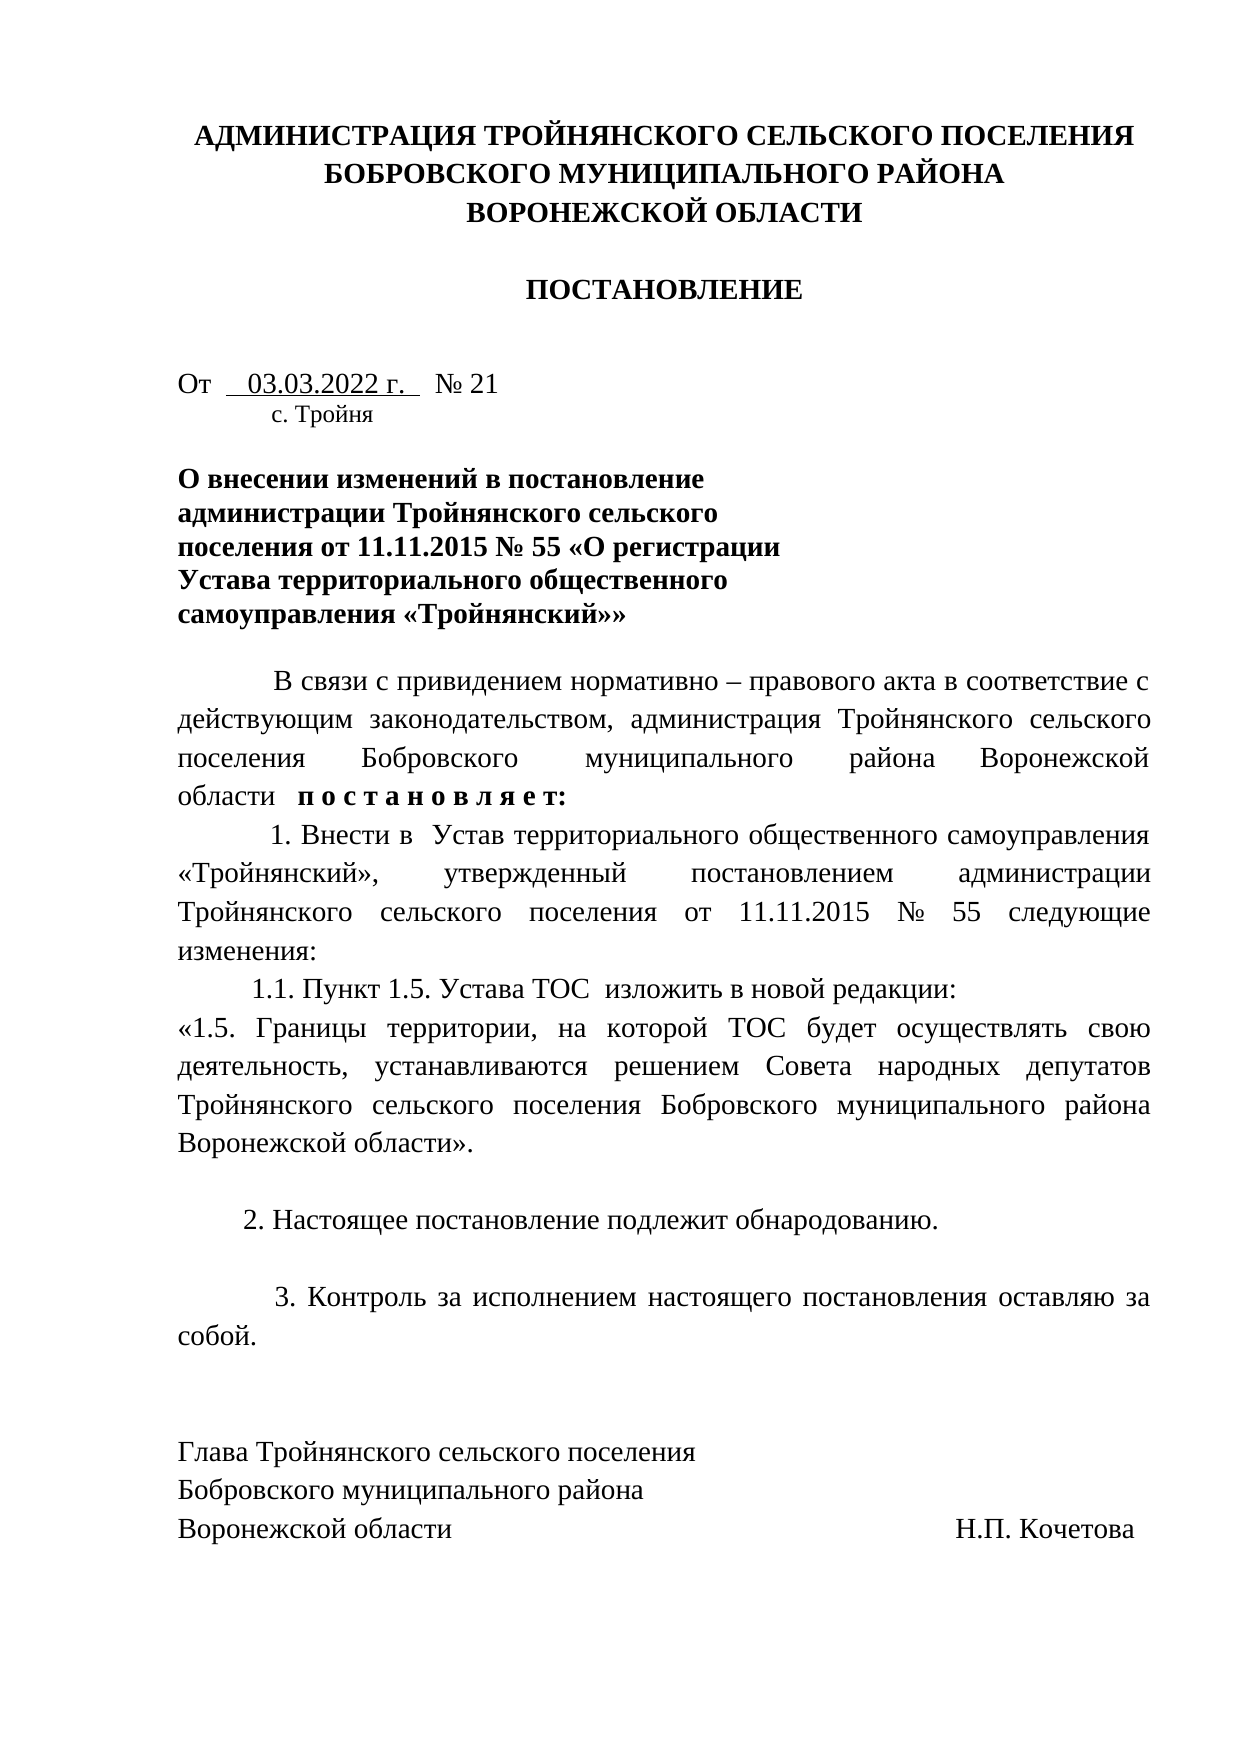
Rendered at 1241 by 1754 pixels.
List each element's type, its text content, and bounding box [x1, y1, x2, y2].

text АДМИНИСТРАЦИЯ ТРОЙНЯНСКОГО СЕЛЬСКОГО ПОСЕЛЕНИЯ БОБРОВСКОГО МУНИЦИПАЛЬНОГО РАЙОНА [177, 118, 1152, 190]
text «1.5. Границы территории, на которой ТОС будет осуществлять свою деятельность, устанавливаются решением Совета народных депутатов Тройнянского сельского поселения Бобровского муниципального района Воронежской области». [177, 1010, 1152, 1159]
text От 03.03.2022 г. № 21 [177, 366, 1152, 399]
text с. Тройня [177, 399, 1152, 428]
text 1.1. Пункт 1.5. Устава ТОС изложить в новой редакции: [177, 971, 1152, 1005]
text 2. Настоящее постановление подлежит обнародованию. [177, 1202, 1152, 1236]
text О внесении изменений в постановление администрации Тройнянского сельского поселения от 11.11.2015 № 55 «О регистрации [177, 462, 1152, 562]
text Воронежской области Н.П. Кочетова [177, 1511, 1152, 1544]
text Бобровского муниципального района [177, 1472, 1152, 1506]
text ПОСТАНОВЛЕНИЕ [177, 272, 1152, 306]
text 1. Внести в Устав территориального общественного самоуправления «Тройнянский», утвержденный постановлением администрации Тройнянского сельского поселения от 11.11.2015 № 55 следующие изменения: [177, 817, 1152, 966]
text 3. Контроль за исполнением настоящего постановления оставляю за собой. [177, 1279, 1152, 1352]
text В связи с привидением нормативно – правового акта в соответствие с действующим законодательством, администрация Тройнянского сельского поселения Бобровского муниципального района Воронежской области п о с т а н о в л я е т: [177, 663, 1152, 812]
text Глава Тройнянского сельского поселения [177, 1434, 1152, 1467]
text ВОРОНЕЖСКОЙ ОБЛАСТИ [177, 195, 1152, 229]
text самоуправления «Тройнянский»» [177, 596, 1152, 629]
text Устава территориального общественного [177, 562, 1152, 596]
